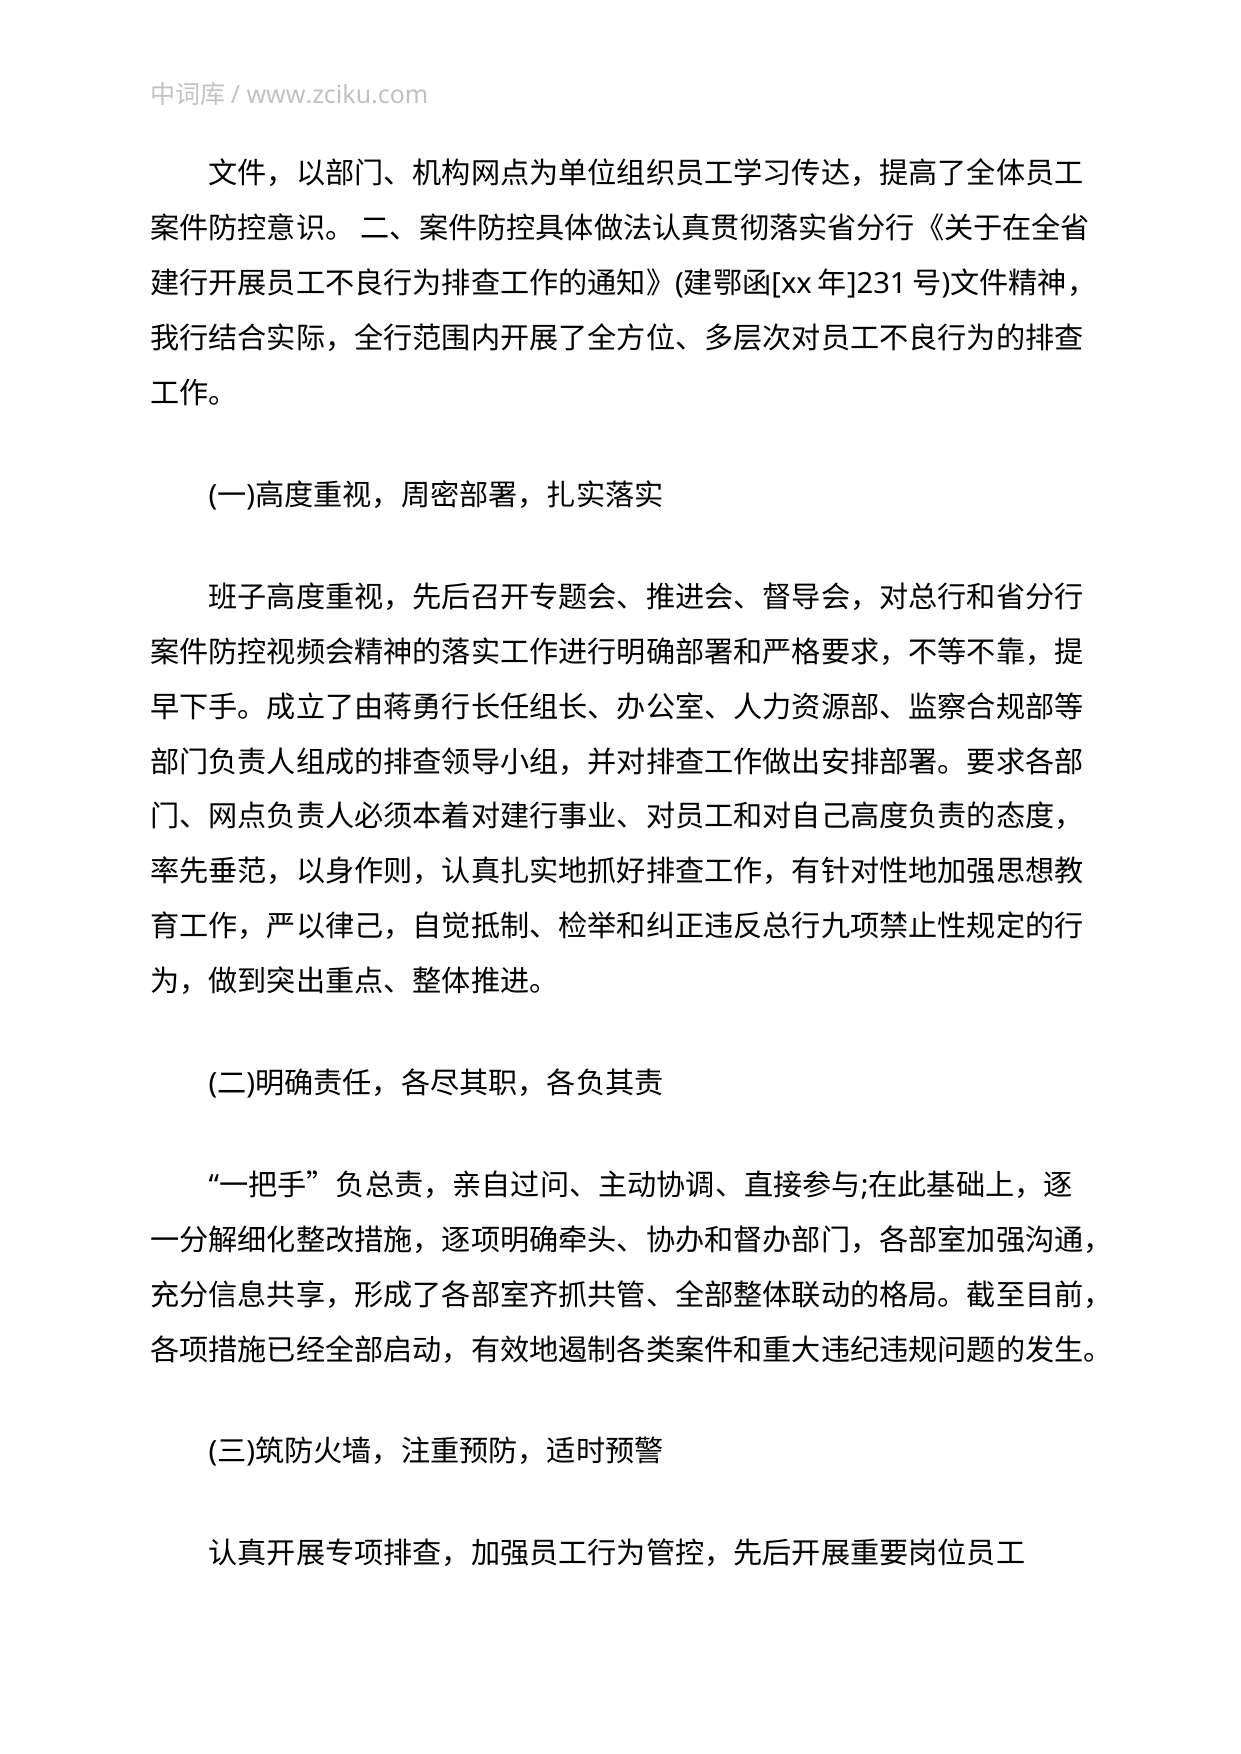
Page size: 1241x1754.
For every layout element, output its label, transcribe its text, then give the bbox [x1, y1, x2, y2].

text 文件，以部门、机构网点为单位组织员工学习传达，提高了全体员工案件防控意识。 二、案件防控具体做法认真贯彻落实省分行《关于在全省建行开展员工不良行为排查工作的通知》(建鄂函[xx年]231号)文件精神，我行结合实际，全行范围内开展了全方位、多层次对员工不良行为的排查工作。 [150, 150, 1090, 412]
text (二)明确责任，各尽其职，各负其责 [150, 1059, 1090, 1102]
text (一)高度重视，周密部署，扎实落实 [150, 471, 1090, 514]
text 班子高度重视，先后召开专题会、推进会、督导会，对总行和省分行案件防控视频会精神的落实工作进行明确部署和严格要求，不等不靠，提早下手。成立了由蒋勇行长任组长、办公室、人力资源部、监察合规部等部门负责人组成的排查领导小组，并对排查工作做出安排部署。要求各部门、网点负责人必须本着对建行事业、对员工和对自己高度负责的态度，率先垂范，以身作则，认真扎实地抓好排查工作，有针对性地加强思想教育工作，严以律己，自觉抵制、检举和纠正违反总行九项禁止性规定的行为，做到突出重点、整体推进。 [150, 573, 1090, 1000]
text “一把手”负总责，亲自过问、主动协调、直接参与;在此基础上，逐一分解细化整改措施，逐项明确牵头、协办和督办部门，各部室加强沟通，充分信息共享，形成了各部室齐抓共管、全部整体联动的格局。截至目前，各项措施已经全部启动，有效地遏制各类案件和重大违纪违规问题的发生。 [150, 1161, 1090, 1368]
text 认真开展专项排查，加强员工行为管控，先后开展重要岗位员工 [150, 1530, 1090, 1572]
text (三)筑防火墙，注重预防，适时预警 [150, 1428, 1090, 1470]
